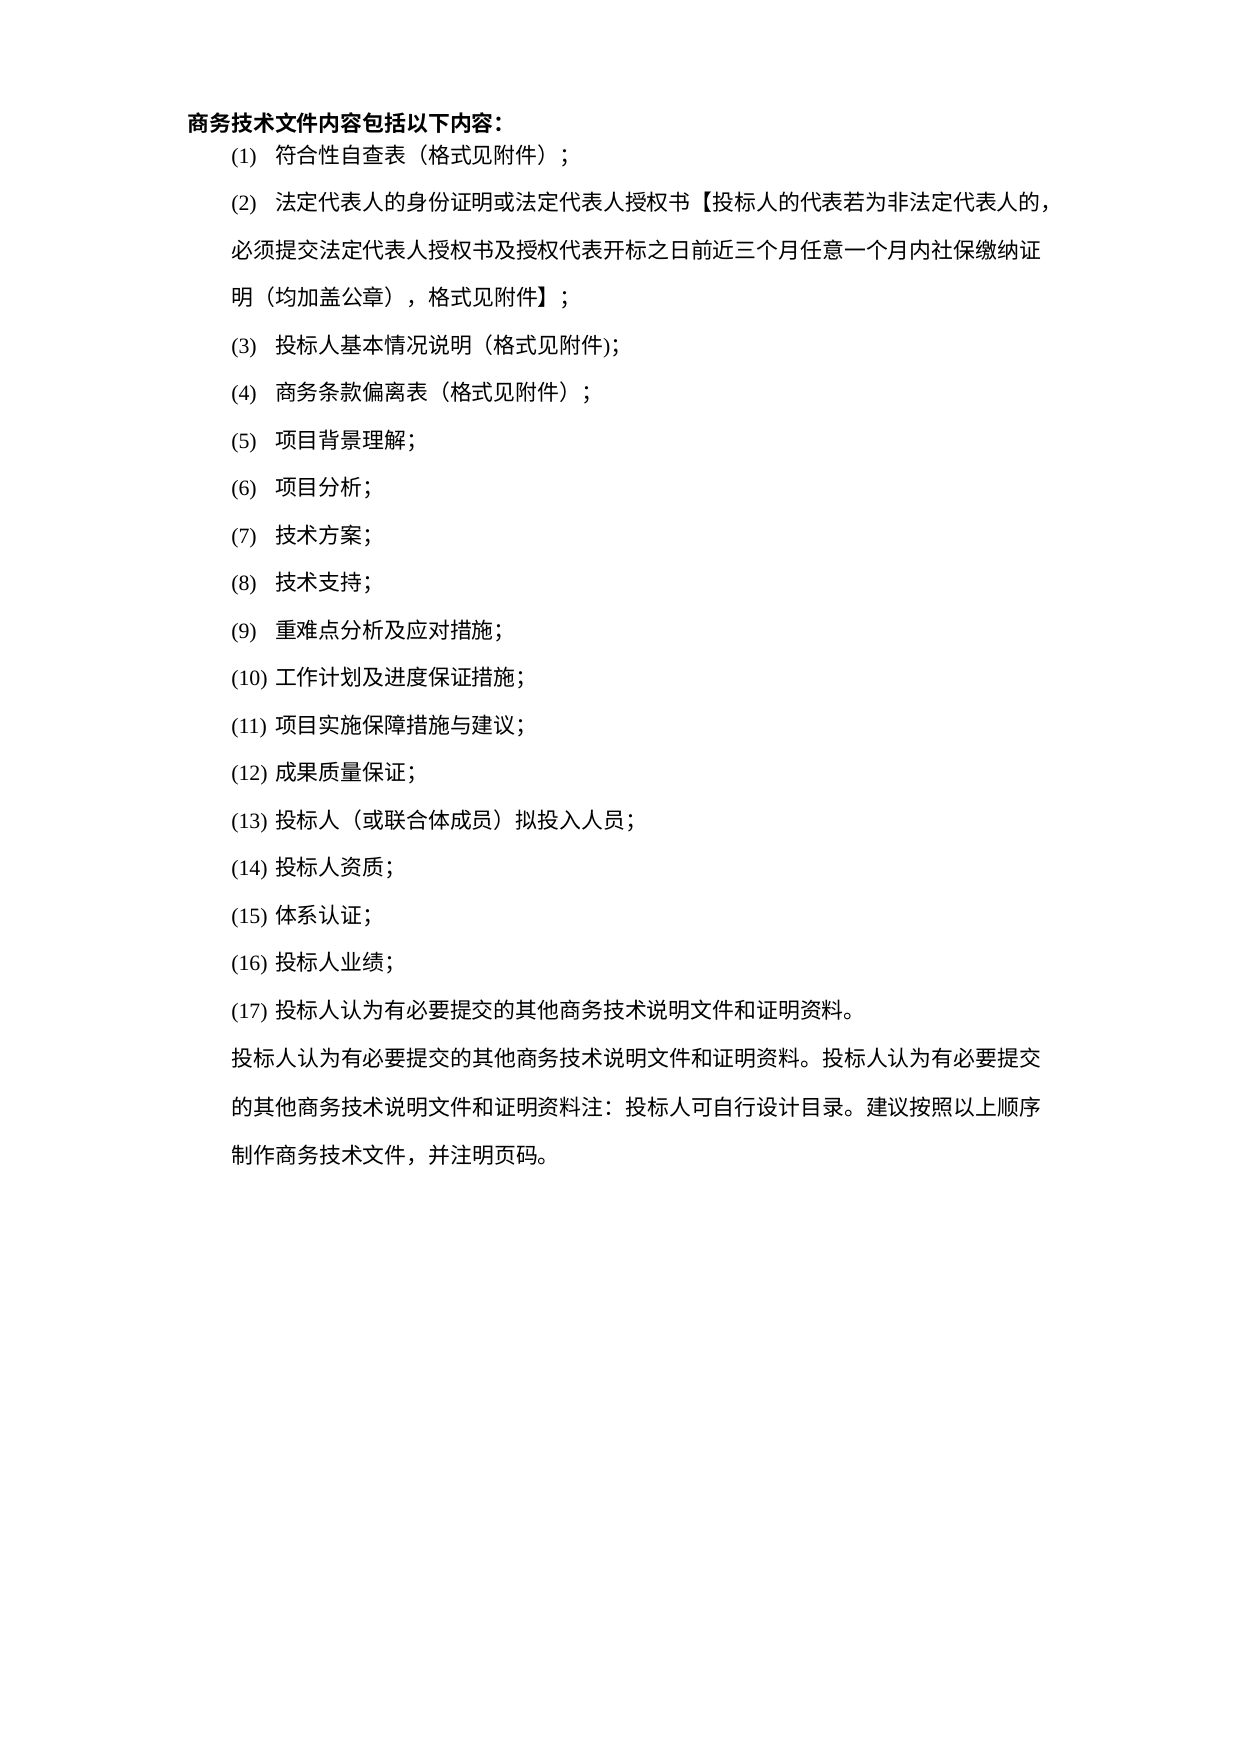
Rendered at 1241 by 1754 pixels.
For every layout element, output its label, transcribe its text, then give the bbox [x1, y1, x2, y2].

list 投标人（或联合体成员）拟投入人员； [231, 803, 1053, 834]
list 工作计划及进度保证措施； [231, 660, 1053, 692]
list 投标人业绩； [231, 945, 1053, 977]
list 体系认证； [231, 898, 1053, 929]
list 投标人资质； [231, 850, 1053, 882]
list 项目实施保障措施与建议； [231, 708, 1053, 739]
list 投标人基本情况说明（格式见附件)； [231, 328, 1053, 359]
list 法定代表人的身份证明或法定代表人授权书【投标人的代表若为非法定代表人的，必须提交法定代表人授权书及授权代表开标之日前近三个月任意一个月内社保缴纳证明（均加盖公章），格式见附件】； [231, 185, 1053, 312]
list 技术支持； [231, 565, 1053, 597]
text 商务技术文件内容包括以下内容： [187, 106, 1053, 138]
list 技术方案； [231, 518, 1053, 549]
list 投标人认为有必要提交的其他商务技术说明文件和证明资料。 [231, 993, 1053, 1024]
text 投标人认为有必要提交的其他商务技术说明文件和证明资料。投标人认为有必要提交的其他商务技术说明文件和证明资料注：投标人可自行设计目录。建议按照以上顺序制作商务技术文件，并注明页码。 [231, 1040, 1053, 1170]
list 符合性自查表（格式见附件）； [231, 138, 1053, 169]
list 商务条款偏离表（格式见附件）； [231, 375, 1053, 407]
list 项目背景理解； [231, 423, 1053, 454]
list 项目分析； [231, 470, 1053, 502]
list 成果质量保证； [231, 755, 1053, 787]
list 重难点分析及应对措施； [231, 613, 1053, 644]
